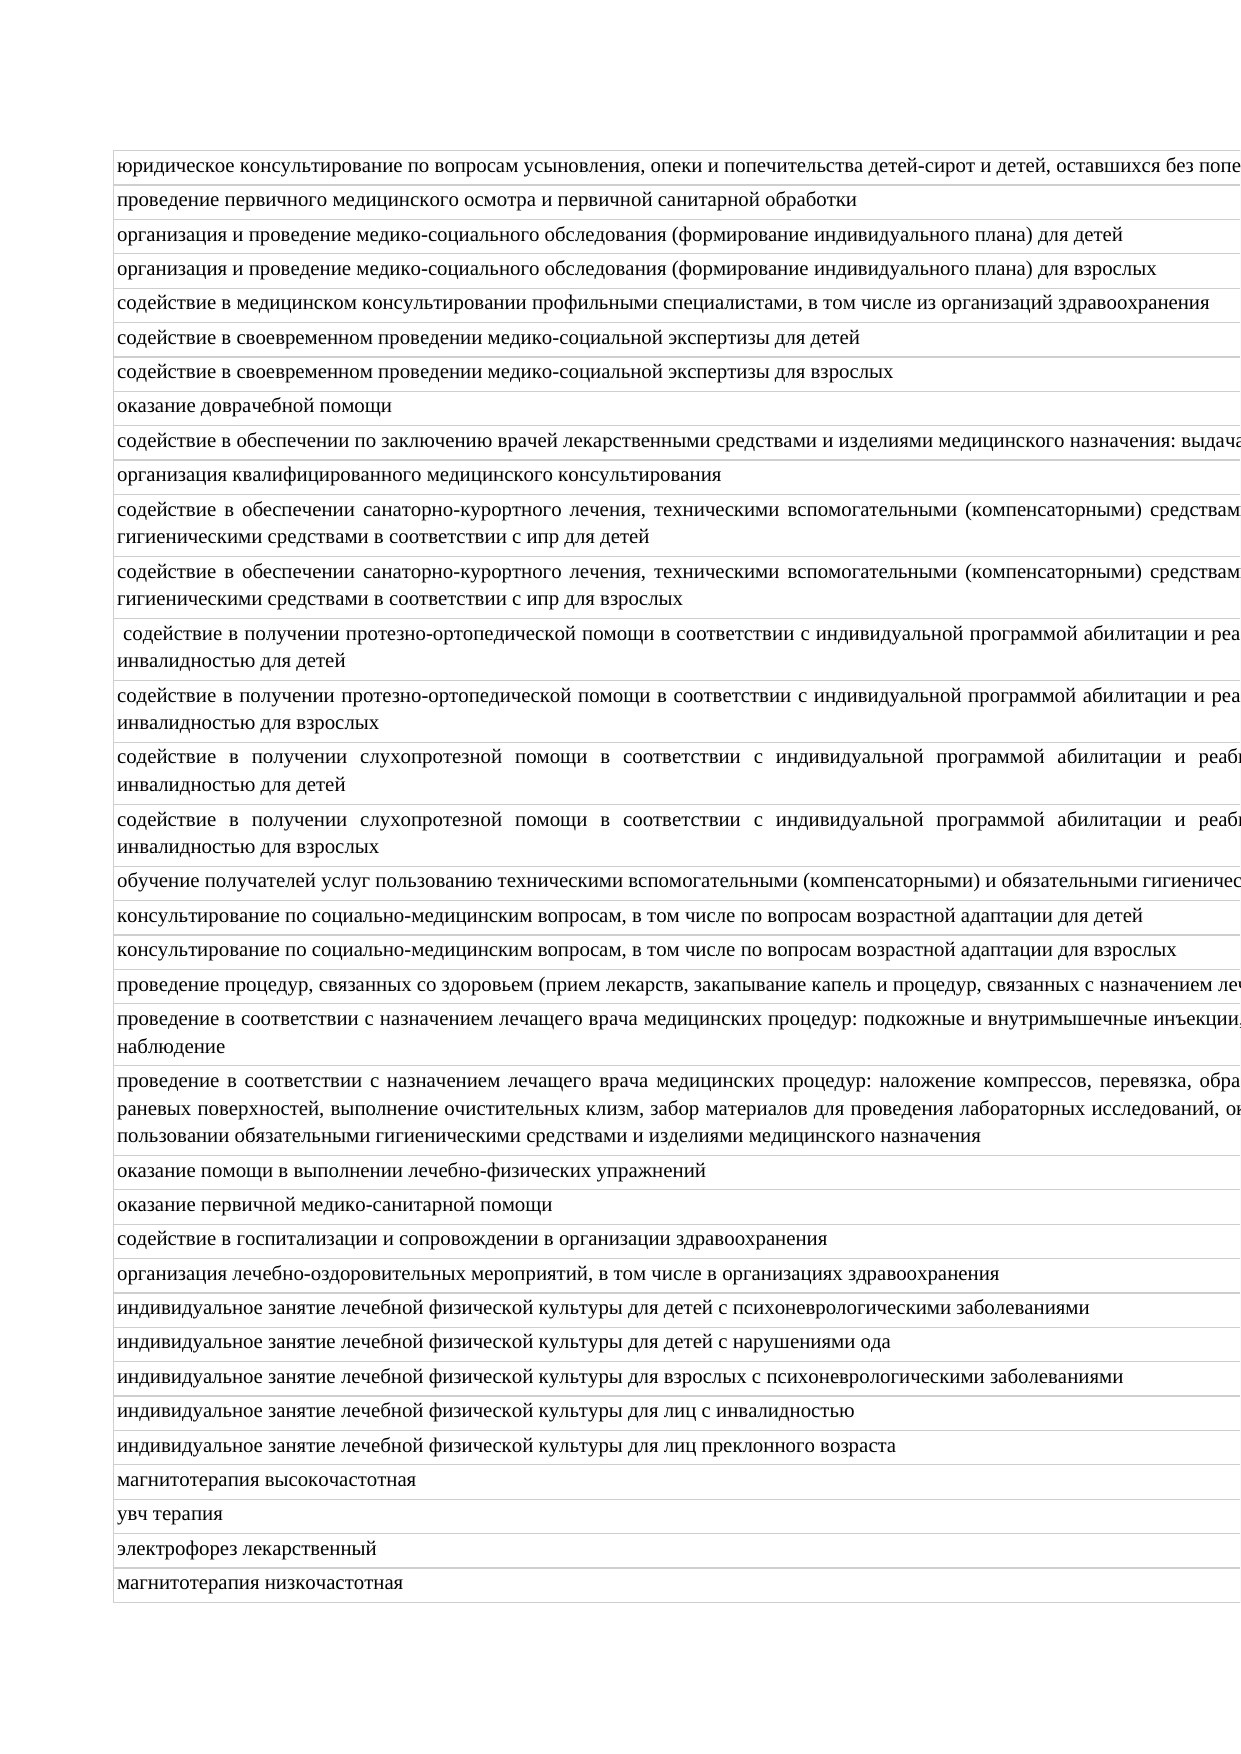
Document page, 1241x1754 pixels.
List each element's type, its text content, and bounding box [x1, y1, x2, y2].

table_cell содействие в получении слухопротезной помощи в соответствии с индивидуальной программой абилитации и реабилитации лица с инвалидностью для взрослых [114, 805, 1240, 866]
table_cell организация и проведение медико-социального обследования (формирование индивидуального плана) для детей [114, 220, 1240, 253]
table_cell содействие в получении слухопротезной помощи в соответствии с индивидуальной программой абилитации и реабилитации лица с инвалидностью для детей [114, 743, 1240, 804]
table_cell увч терапия [114, 1500, 1240, 1533]
table_cell содействие в госпитализации и сопровождении в организации здравоохранения [114, 1225, 1240, 1258]
table_cell консультирование по социально-медицинским вопросам, в том числе по вопросам возрастной адаптации для детей [114, 901, 1240, 934]
table_cell содействие в получении протезно-ортопедической помощи в соответствии с индивидуальной программой абилитации и реабилитации лица с инвалидностью для взрослых [114, 681, 1240, 742]
table_cell индивидуальное занятие лечебной физической культуры для детей с психоневрологическими заболеваниями [114, 1294, 1240, 1327]
table_cell оказание помощи в выполнении лечебно-физических упражнений [114, 1156, 1240, 1189]
table_cell магнитотерапия низкочастотная [114, 1569, 1240, 1602]
table_cell содействие в обеспечении санаторно-курортного лечения, техническими вспомогательными (компенсаторными) средствами, обязательными гигиеническими средствами в соответствии с ипр для взрослых [114, 557, 1240, 618]
table_cell проведение процедур, связанных со здоровьем (прием лекарств, закапывание капель и процедур, связанных с назначением лечащего врача) [114, 970, 1240, 1003]
table_cell содействие в своевременном проведении медико-социальной экспертизы для взрослых [114, 358, 1240, 391]
table_cell оказание первичной медико-санитарной помощи [114, 1190, 1240, 1223]
table_cell организация квалифицированного медицинского консультирования [114, 461, 1240, 494]
table_cell содействие в обеспечении санаторно-курортного лечения, техническими вспомогательными (компенсаторными) средствами, обязательными гигиеническими средствами в соответствии с ипр для детей [114, 495, 1240, 556]
table_cell индивидуальное занятие лечебной физической культуры для взрослых с психоневрологическими заболеваниями [114, 1362, 1240, 1395]
table_cell индивидуальное занятие лечебной физической культуры для детей с нарушениями ода [114, 1328, 1240, 1361]
table_cell организация и проведение медико-социального обследования (формирование индивидуального плана) для взрослых [114, 254, 1240, 287]
table_cell юридическое консультирование по вопросам усыновления, опеки и попечительства детей-сирот и детей, оставшихся без попечения родителей [114, 151, 1240, 184]
table_cell организация лечебно-оздоровительных мероприятий, в том числе в организациях здравоохранения [114, 1259, 1240, 1292]
table_cell проведение в соответствии с назначением лечащего врача медицинских процедур: наложение компрессов, перевязка, обработка пролежней, раневых поверхностей, выполнение очистительных клизм, забор материалов для проведения лабораторных исследований, оказание помощи в пользовании обязательными гигиеническими средствами и изделиями медицинского назначения [114, 1066, 1240, 1155]
table_cell обучение получателей услуг пользованию техническими вспомогательными (компенсаторными) и обязательными гигиеническими средствами [114, 867, 1240, 900]
table_cell консультирование по социально-медицинским вопросам, в том числе по вопросам возрастной адаптации для взрослых [114, 936, 1240, 969]
table_cell содействие в обеспечении по заключению врачей лекарственными средствами и изделиями медицинского назначения: выдача [114, 426, 1240, 459]
table_cell содействие в медицинском консультировании профильными специалистами, в том числе из организаций здравоохранения [114, 289, 1240, 322]
table_cell проведение первичного медицинского осмотра и первичной санитарной обработки [114, 186, 1240, 219]
table_cell содействие в своевременном проведении медико-социальной экспертизы для детей [114, 323, 1240, 356]
table_cell индивидуальное занятие лечебной физической культуры для лиц с инвалидностью [114, 1397, 1240, 1430]
table_cell индивидуальное занятие лечебной физической культуры для лиц преклонного возраста [114, 1431, 1240, 1464]
table_cell магнитотерапия высокочастотная [114, 1465, 1240, 1498]
table_cell содействие в получении протезно-ортопедической помощи в соответствии с индивидуальной программой абилитации и реабилитации лица с инвалидностью для детей [114, 619, 1240, 680]
table_cell оказание доврачебной помощи [114, 392, 1240, 425]
table_cell проведение в соответствии с назначением лечащего врача медицинских процедур: подкожные и внутримышечные инъекции, систематическое наблюдение [114, 1004, 1240, 1065]
table_cell электрофорез лекарственный [114, 1534, 1240, 1567]
